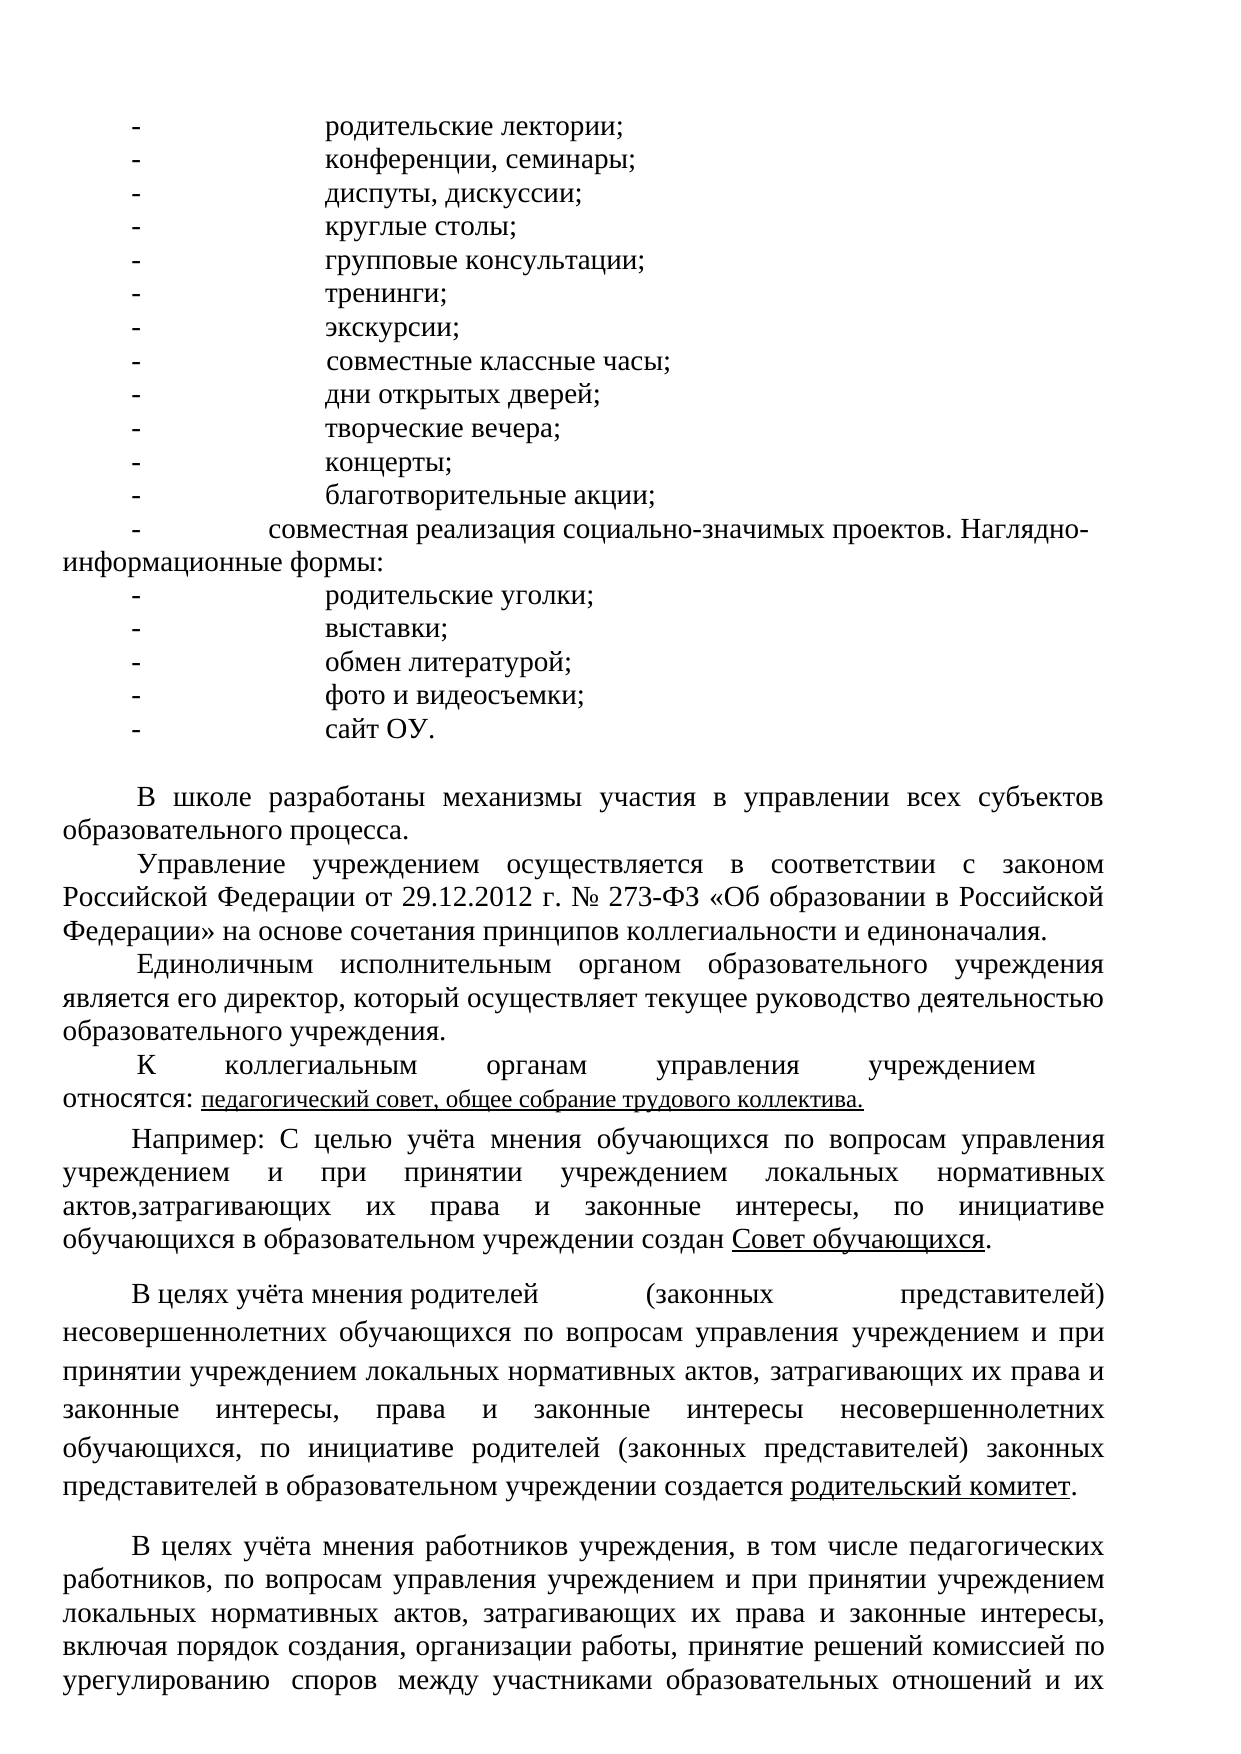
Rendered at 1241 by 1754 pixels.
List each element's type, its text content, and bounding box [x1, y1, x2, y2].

text Единоличным исполнительным органом образовательного учреждения является его директор, который осуществляет текущее руководство деятельностью образовательного учреждения. [62, 946, 1105, 1047]
text Управление учреждением осуществляется в соответствии с законом Российской Федерации от 29.12.2012 г. № 273-ФЗ «Об образовании в Российской Федерации» на основе сочетания принципов коллегиальности и единоначалия. [62, 846, 1105, 946]
list обмен литературой; [62, 644, 1105, 678]
list выставки; [62, 611, 1105, 644]
list фото и видеосъемки; [62, 678, 1105, 712]
list совместные классные часы; [62, 343, 1105, 377]
text В целях учёта мнения родителей (законных представителей) несовершеннолетних обучающихся по вопросам управления учреждением и при принятии учреждением локальных нормативных актов, затрагивающих их права и законные интересы, права и законные интересы несовершеннолетних обучающихся, по инициативе родителей (законных представителей) законных представителей в образовательном учреждении создается родительский комитет. [62, 1276, 1105, 1502]
list родительские лектории; [62, 108, 1105, 142]
list групповые консультации; [62, 242, 1105, 276]
list экскурсии; [62, 309, 1105, 343]
list благотворительные акции; [62, 477, 1105, 511]
list тренинги; [62, 276, 1105, 309]
list творческие вечера; [62, 410, 1105, 444]
list диспуты, дискуссии; [62, 175, 1105, 209]
text В школе разработаны механизмы участия в управлении всех субъектов образовательного процесса. [62, 779, 1105, 846]
list дни открытых дверей; [62, 377, 1105, 410]
list совместная реализация социально-значимых проектов. Наглядно-информационные формы: [62, 511, 1105, 578]
text К коллегиальным органам управления учреждением относятся: педагогический совет, общее собрание трудового коллектива. [62, 1047, 1105, 1114]
list сайт ОУ. [62, 712, 1105, 745]
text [62, 1528, 1105, 1696]
list концерты; [62, 444, 1105, 477]
list конференции, семинары; [62, 142, 1105, 175]
list родительские уголки; [62, 578, 1105, 611]
text Например: С целью учёта мнения обучающихся по вопросам управления учреждением и при принятии учреждением локальных нормативных актов,затрагивающих их права и законные интересы, по инициативе обучающихся в образовательном учреждении создан Совет обучающихся. [62, 1121, 1105, 1255]
list круглые столы; [62, 209, 1105, 242]
